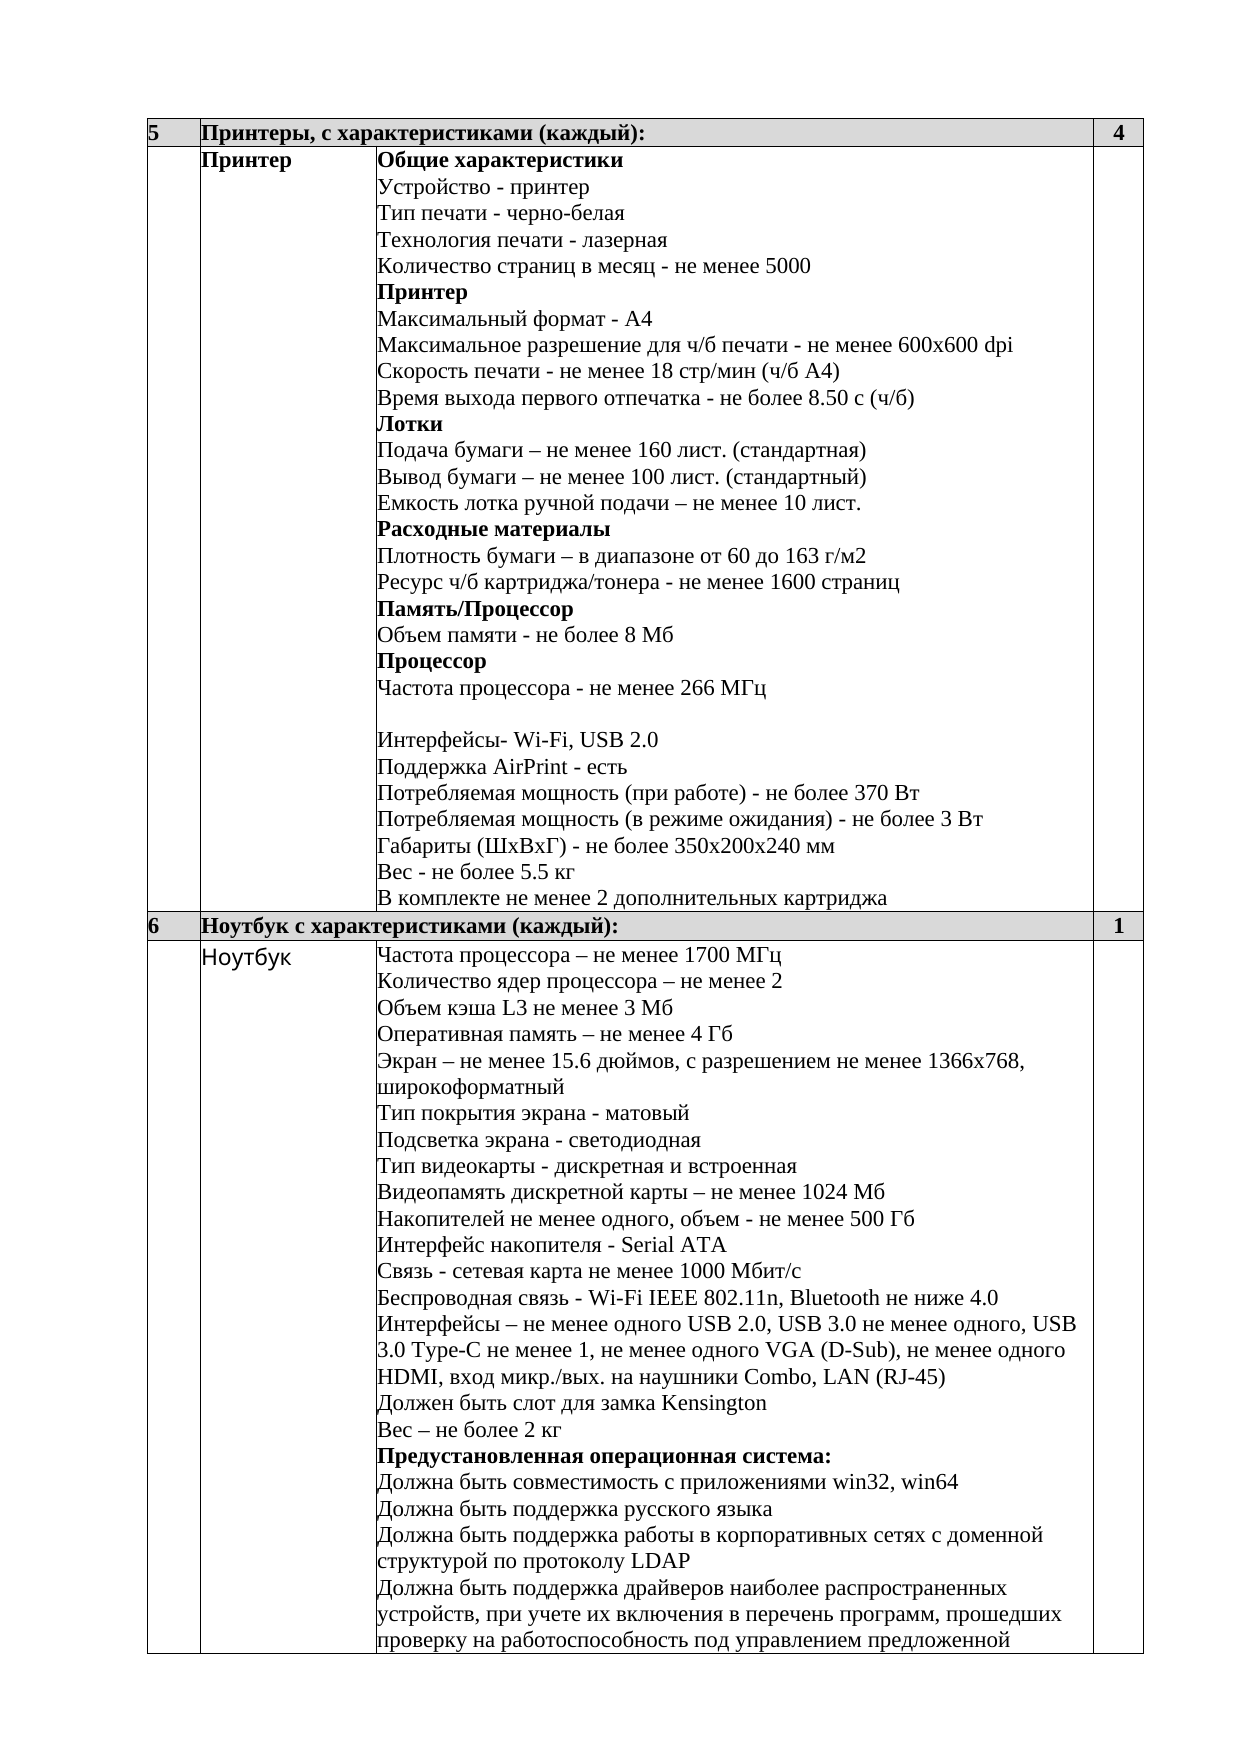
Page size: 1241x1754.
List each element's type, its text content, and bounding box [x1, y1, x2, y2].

table_cell Ноутбук с характеристиками (каждый): [201, 912, 1093, 940]
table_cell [377, 941, 1093, 1653]
table_cell 5 [148, 119, 200, 146]
table_cell [1094, 941, 1143, 1653]
table_cell [148, 941, 200, 1653]
table_cell 6 [148, 912, 200, 940]
table_cell Ноутбук [201, 941, 376, 1653]
table_cell [1094, 147, 1143, 911]
table_cell Принтер [201, 147, 376, 911]
table_cell [148, 147, 200, 911]
table_cell Общие характеристики Устройство - принтер Тип печати - черно-белая Технология печати - лазерная Количество страниц в месяц - не менее 5000 Принтер Максимальный формат - A4 Максимальное разрешение для ч/б печати - не менее 600x600 dpi Скорость печати - не менее 18 стр/мин (ч/б А4) Время выхода первого отпечатка - не более 8.50 c (ч/б) Лотки Подача бумаги – не менее 160 лист. (стандартная) Вывод бумаги – не менее 100 лист. (стандартный) Емкость лотка ручной подачи – не менее 10 лист. Расходные материалы Плотность бумаги – в диапазоне от 60 до 163 г/м2 Ресурс ч/б картриджа/тонера - не менее 1600 страниц Память/Процессор Объем памяти - не более 8 Мб Процессор Частота процессора - не менее 266 МГц Интерфейсы- Wi-Fi, USB 2.0 Поддержка AirPrint - есть Потребляемая мощность (при работе) - не более 370 Вт Потребляемая мощность (в режиме ожидания) - не более 3 Вт Габариты (ШхВхГ) - не более 350x200x240 мм Вес - не более 5.5 кг В комплекте не менее 2 дополнительных картриджа [377, 147, 1093, 911]
table_cell 1 [1094, 912, 1143, 940]
table_cell 4 [1094, 119, 1143, 146]
table_cell Принтеры, с характеристиками (каждый): [201, 119, 1093, 146]
